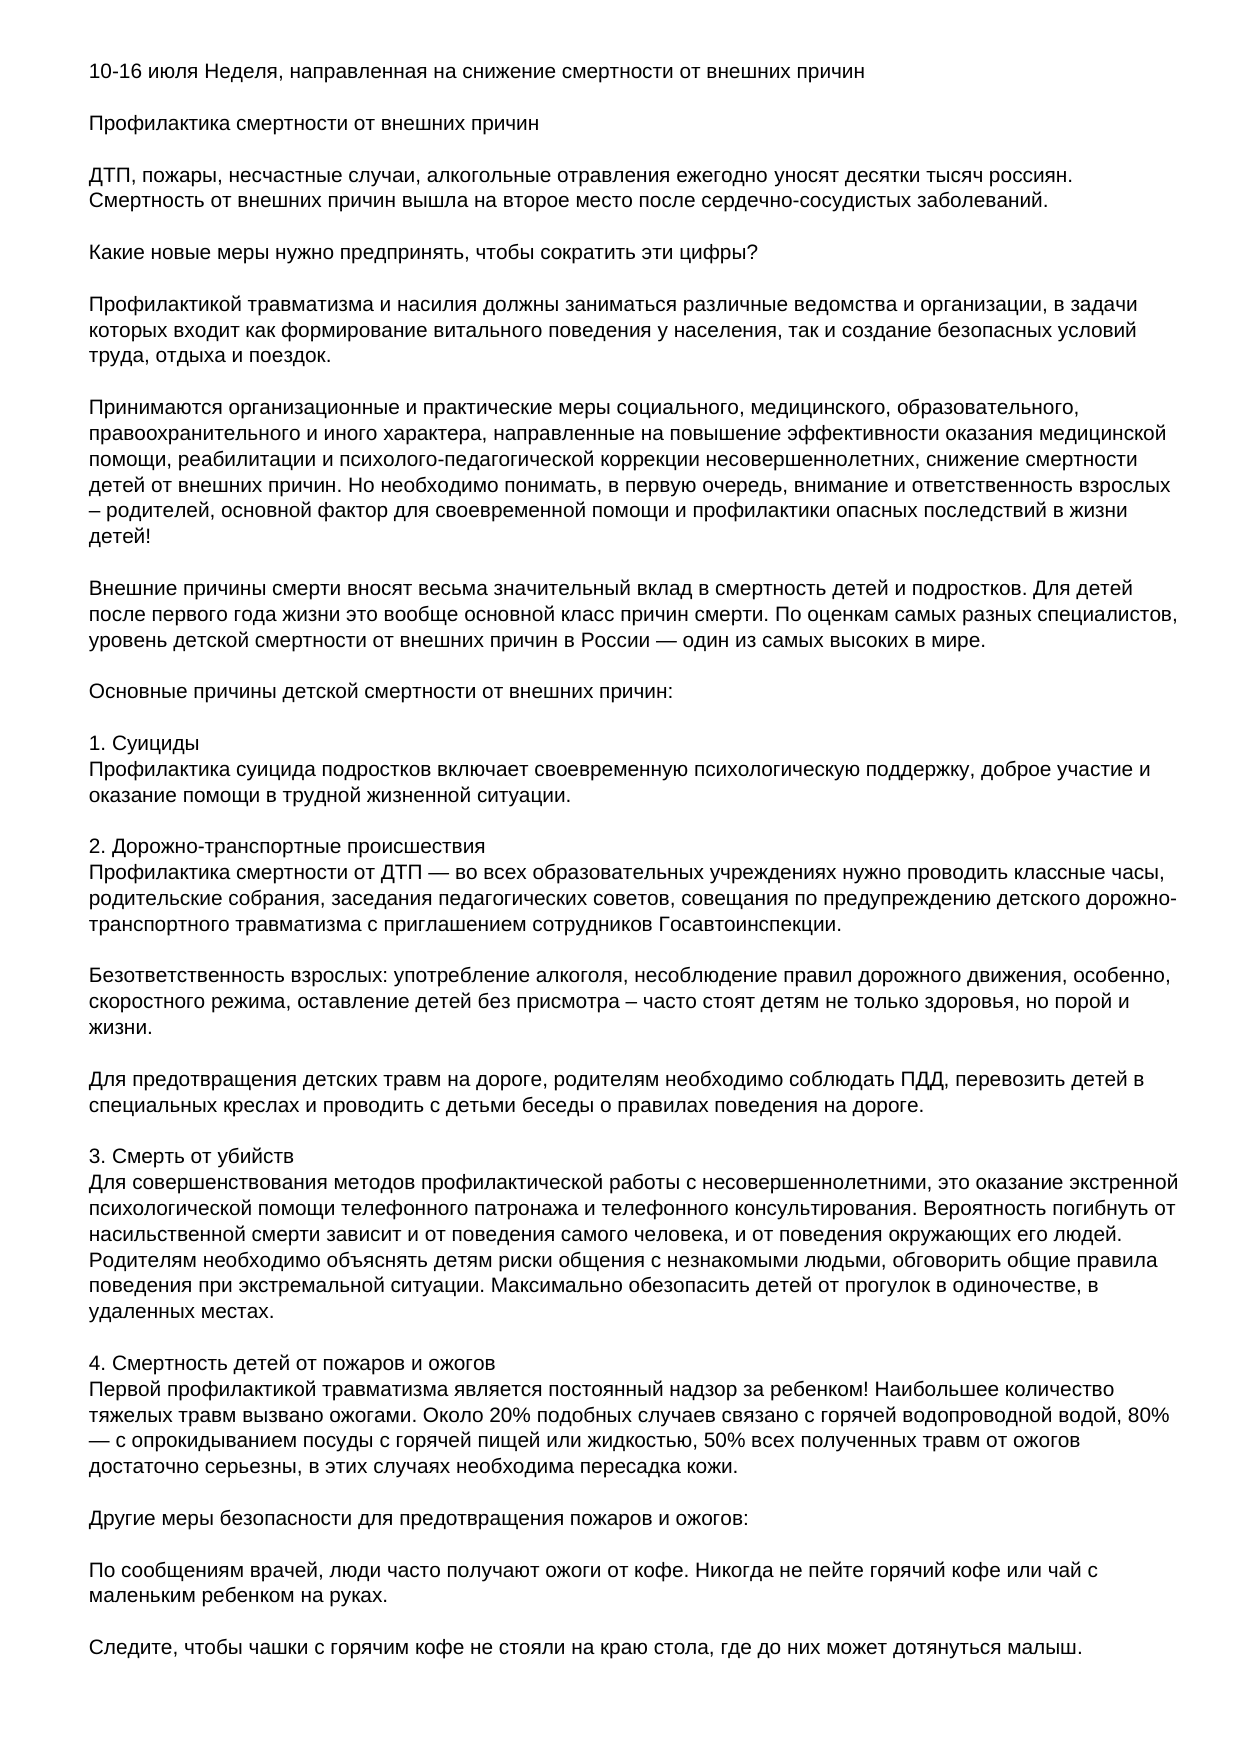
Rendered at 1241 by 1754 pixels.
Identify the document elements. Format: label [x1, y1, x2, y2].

text [89, 59, 1181, 1685]
